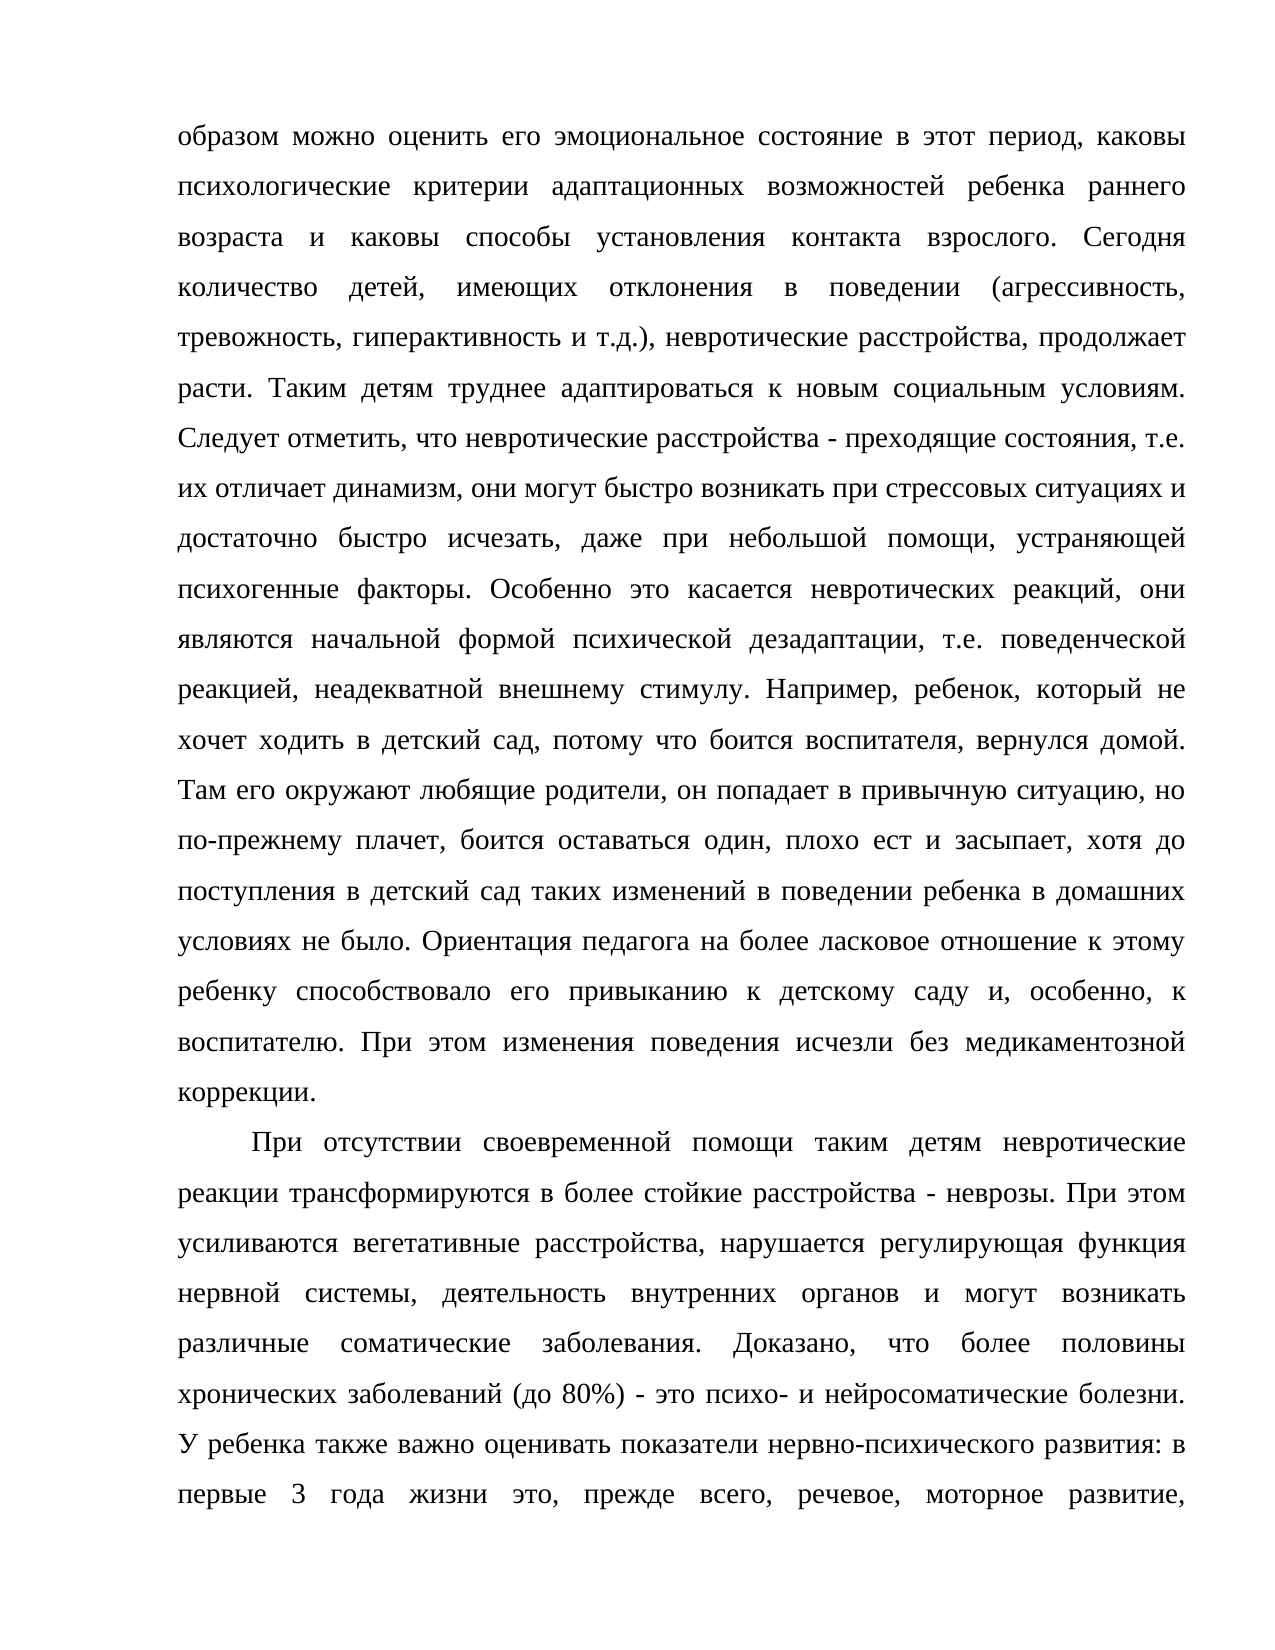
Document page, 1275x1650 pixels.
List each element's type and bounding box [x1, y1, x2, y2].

text [177, 118, 1186, 1108]
text [177, 1124, 1186, 1510]
